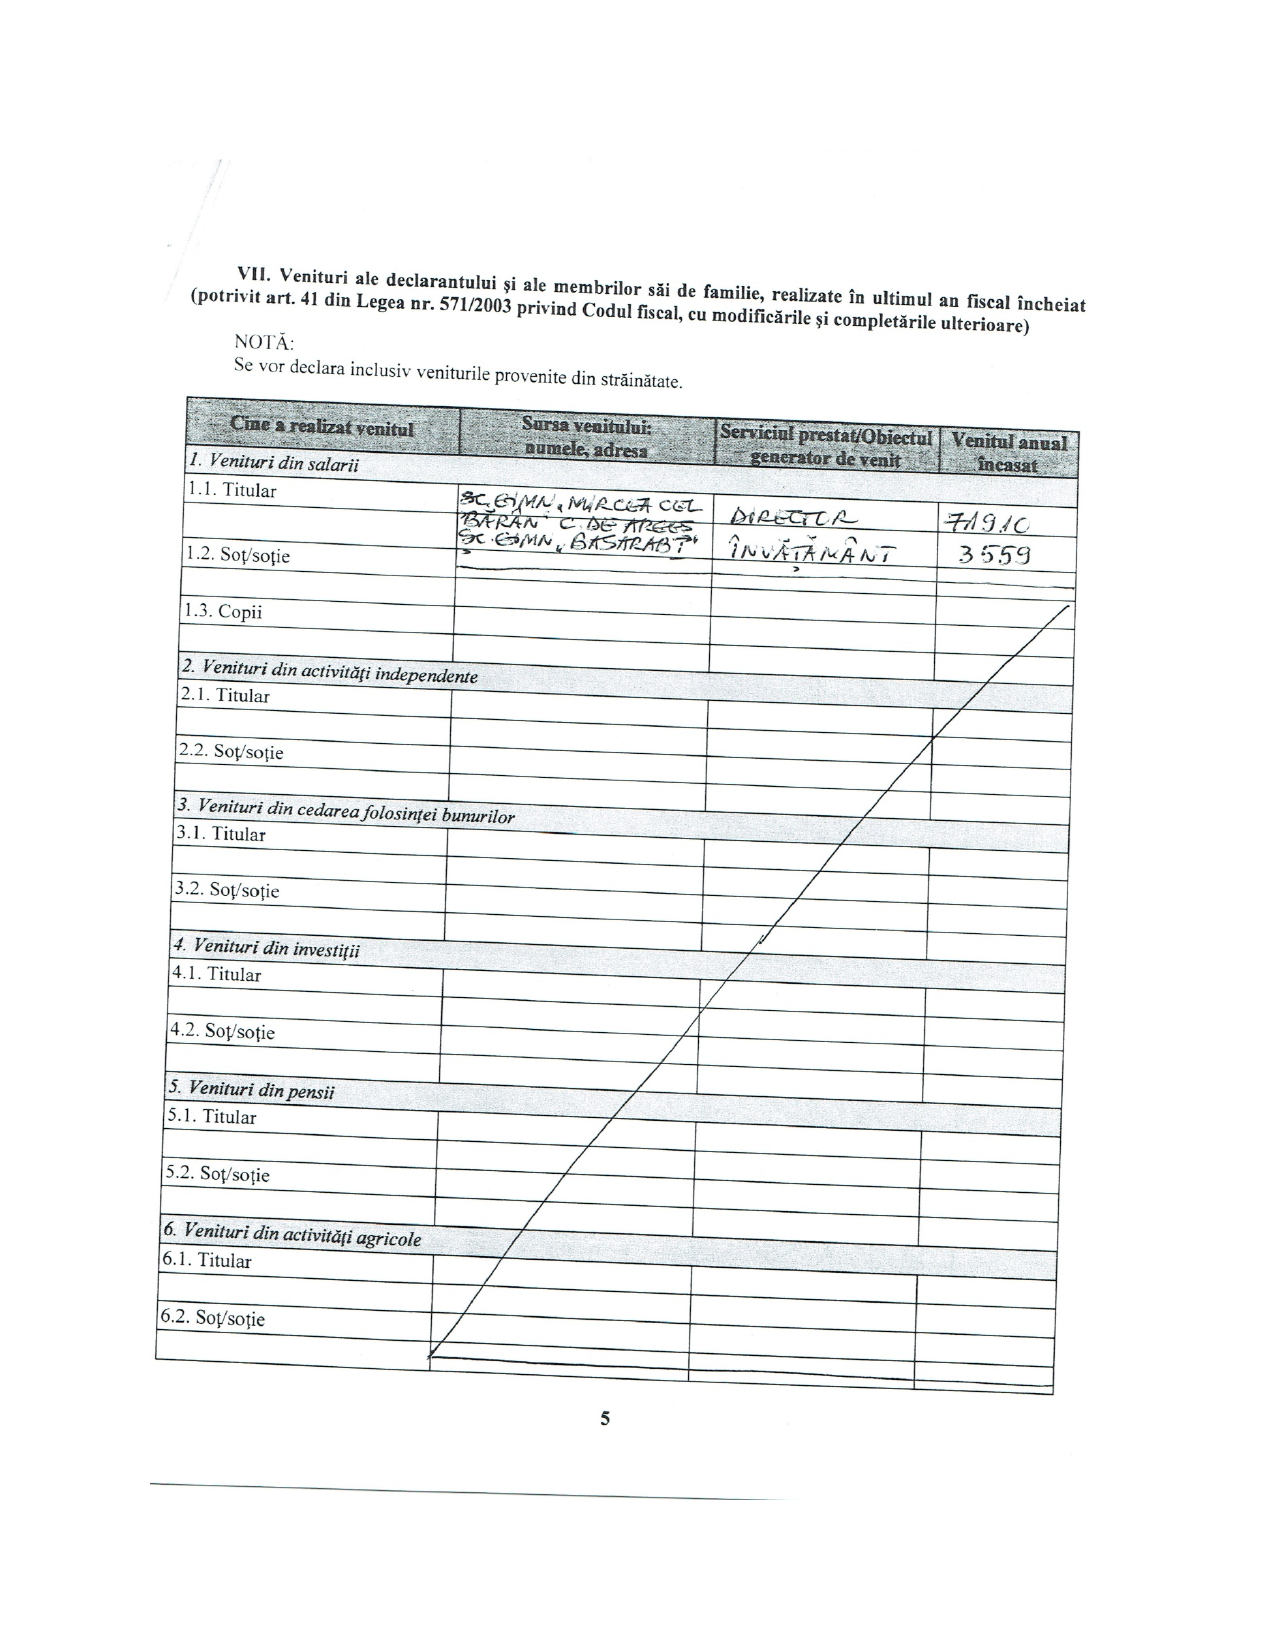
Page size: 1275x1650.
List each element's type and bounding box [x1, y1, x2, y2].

picture [150, 150, 1100, 1500]
